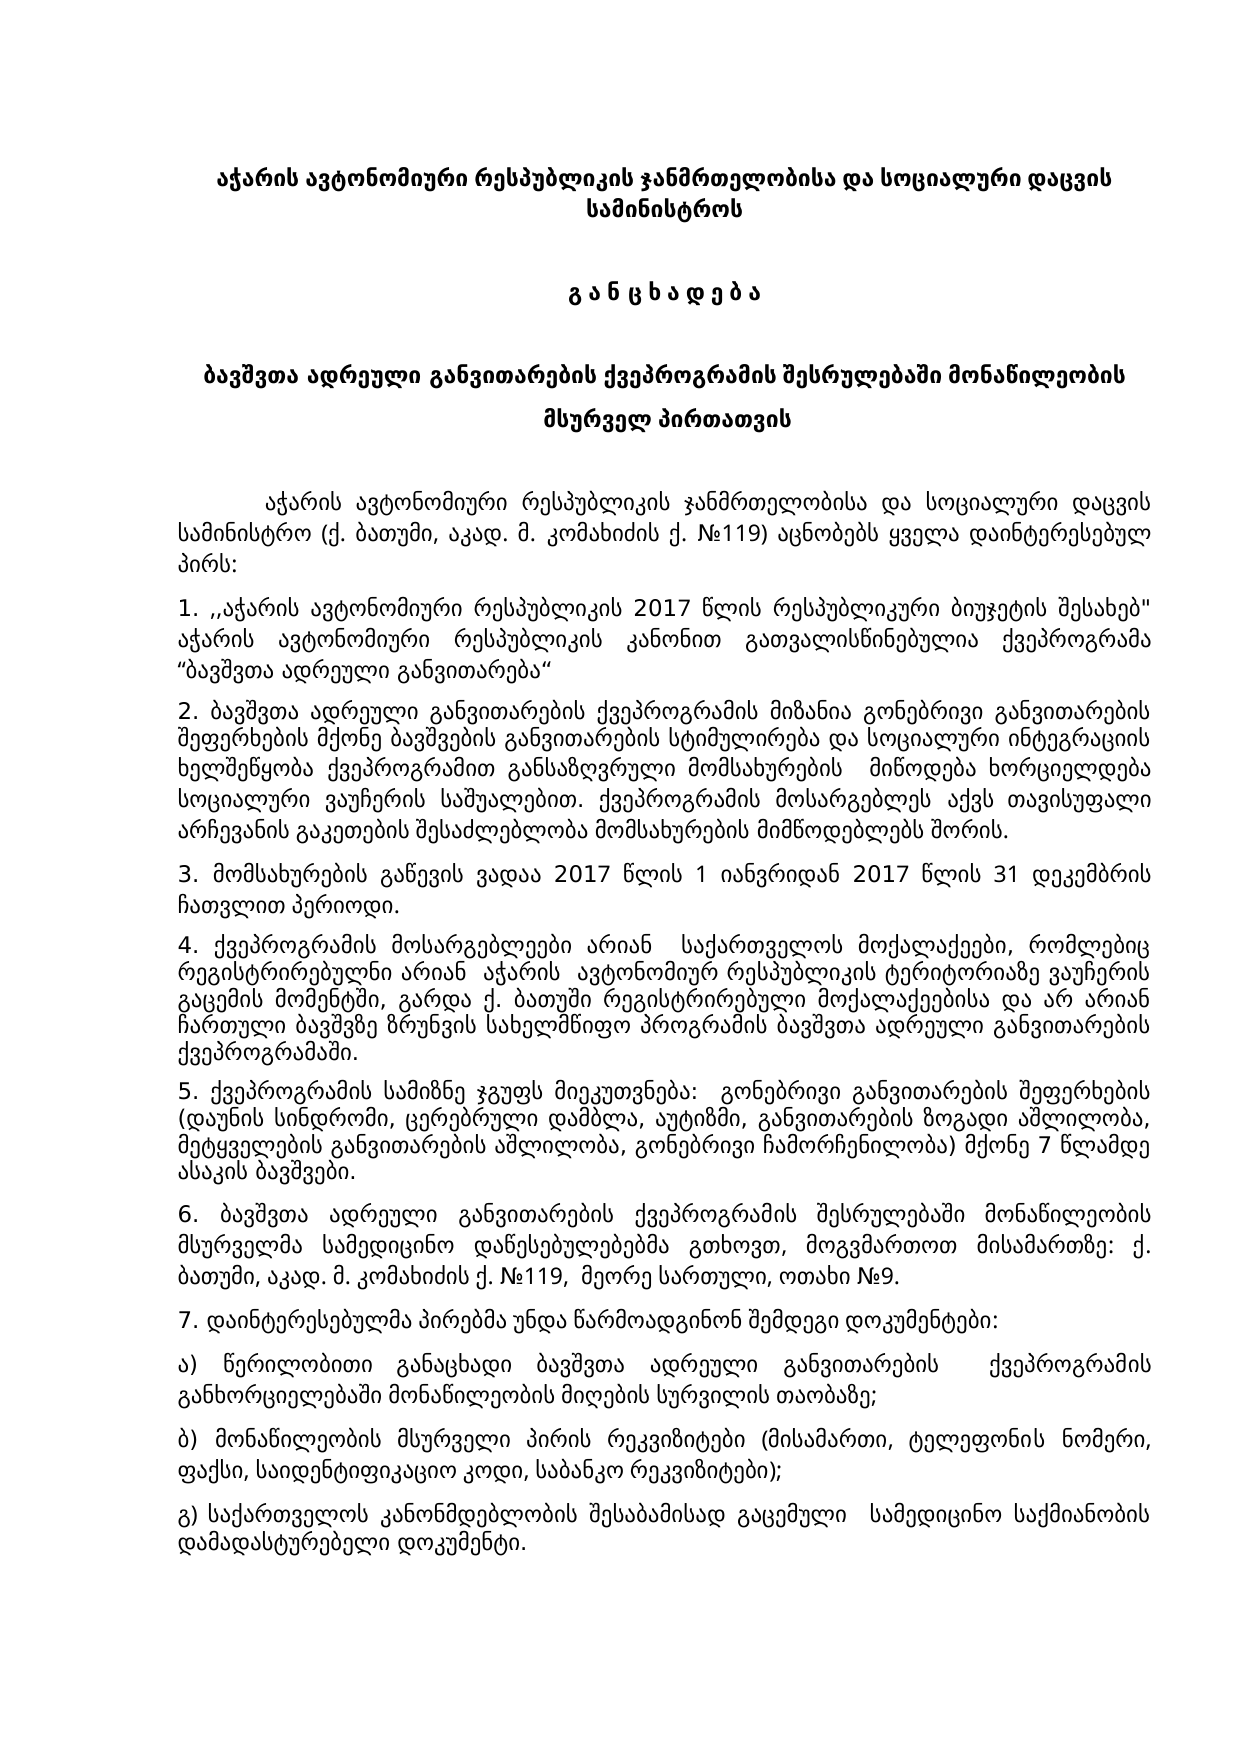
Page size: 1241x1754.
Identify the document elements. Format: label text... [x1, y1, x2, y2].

text 3. მომსახურების გაწევის ვადაა 2017 წლის 1 იანვრიდან 2017 წლის 31 დეკემბრის ჩათვლით პერიოდი. [177, 858, 1152, 920]
text 2. ბავშვთა ადრეული განვითარების ქვეპროგრამის მიზანია გონებრივი განვითარების შეფერხების მქონე ბავშვების განვითარების სტიმულირება და სოციალური ინტეგრაციის ხელშეწყობა ქვეპროგრამით განსაზღვრული მომსახურების მიწოდება ხორციელდება სოციალური ვაუჩერის საშუალებით. ქვეპროგრამის მოსარგებლეს აქვს თავისუფალი არჩევანის გაკეთების შესაძლებლობა მომსახურების მიმწოდებლებს შორის. [177, 698, 1152, 845]
text 5. ქვეპროგრამის სამიზნე ჯგუფს მიეკუთვნება: გონებრივი განვითარების შეფერხების (დაუნის სინდრომი, ცერებრული დამბლა, აუტიზმი, განვითარების ზოგადი აშლილობა, მეტყველების განვითარების აშლილობა, გონებრივი ჩამორჩენილობა) მქონე 7 წლამდე ასაკის ბავშვები. [177, 1078, 1152, 1185]
text მსურველ პირთათვის [177, 403, 1152, 434]
text გ ა ნ ც ხ ა დ ე ბ ა [177, 276, 1152, 307]
text აჭარის ავტონომიური რესპუბლიკის ჯანმრთელობისა და სოციალური დაცვის სამინისტრო (ქ. ბათუმი, აკად. მ. კომახიძის ქ. №119) აცნობებს ყველა დაინტერესებულ პირს: [177, 486, 1152, 579]
text ა) წერილობითი განაცხადი ბავშვთა ადრეული განვითარების ქვეპროგრამის განხორციელებაში მონაწილეობის მიღების სურვილის თაობაზე; [177, 1348, 1152, 1410]
text 1. ,,აჭარის ავტონომიური რესპუბლიკის 2017 წლის რესპუბლიკური ბიუჯეტის შესახებ" აჭარის ავტონომიური რესპუბლიკის კანონით გათვალისწინებულია ქვეპროგრამა “ბავშვთა ადრეული განვითარება“ [177, 592, 1152, 686]
text გ) საქართველოს კანონმდებლობის შესაბამისად გაცემული სამედიცინო საქმიანობის დამადასტურებელი დოკუმენტი. [177, 1498, 1152, 1556]
text 7. დაინტერესებულმა პირებმა უნდა წარმოადგინონ შემდეგი დოკუმენტები: [177, 1304, 1152, 1335]
text 6. ბავშვთა ადრეული განვითარების ქვეპროგრამის შესრულებაში მონაწილეობის მსურველმა სამედიცინო დაწესებულებებმა გთხოვთ, მოგვმართოთ მისამართზე: ქ. ბათუმი, აკად. მ. კომახიძის ქ. №119, მეორე სართული, ოთახი №9. [177, 1198, 1152, 1291]
text ბავშვთა ადრეული განვითარების ქვეპროგრამის შესრულებაში მონაწილეობის [177, 359, 1152, 390]
text ბ) მონაწილეობის მსურველი პირის რეკვიზიტები (მისამართი, ტელეფონის ნომერი, ფაქსი, საიდენტიფიკაციო კოდი, საბანკო რეკვიზიტები); [177, 1423, 1152, 1485]
text 4. ქვეპროგრამის მოსარგებლეები არიან საქართველოს მოქალაქეები, რომლებიც რეგისტრირებულნი არიან აჭარის ავტონომიურ რესპუბლიკის ტერიტორიაზე ვაუჩერის გაცემის მომენტში, გარდა ქ. ბათუში რეგისტრირებული მოქალაქეებისა და არ არიან ჩართული ბავშვზე ზრუნვის სახელმწიფო პროგრამის ბავშვთა ადრეული განვითარების ქვეპროგრამაში. [177, 933, 1152, 1066]
text აჭარის ავტონომიური რესპუბლიკის ჯანმრთელობისა და სოციალური დაცვის სამინისტროს [177, 162, 1152, 224]
